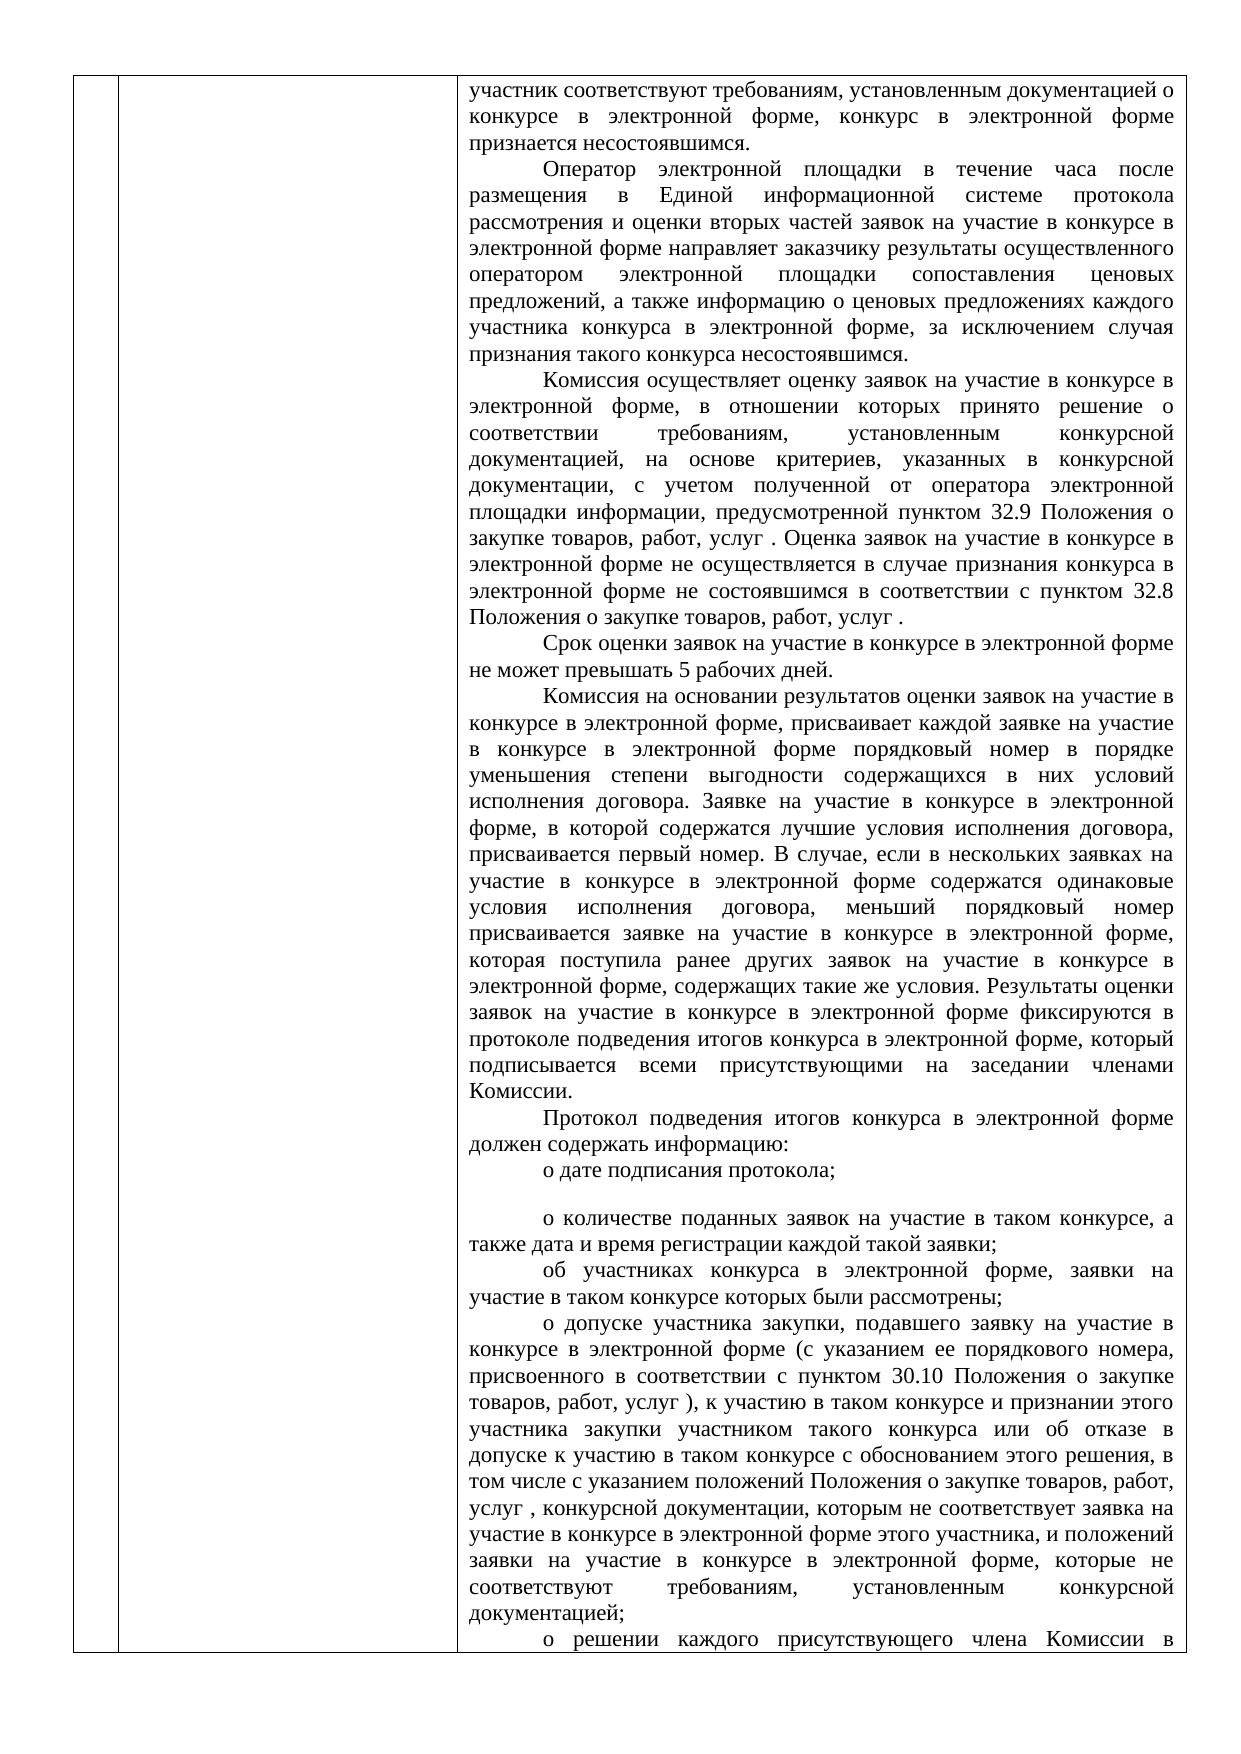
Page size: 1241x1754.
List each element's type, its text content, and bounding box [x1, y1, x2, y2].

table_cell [119, 76, 457, 1652]
table_cell 8 [74, 76, 118, 1652]
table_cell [458, 76, 1186, 1652]
